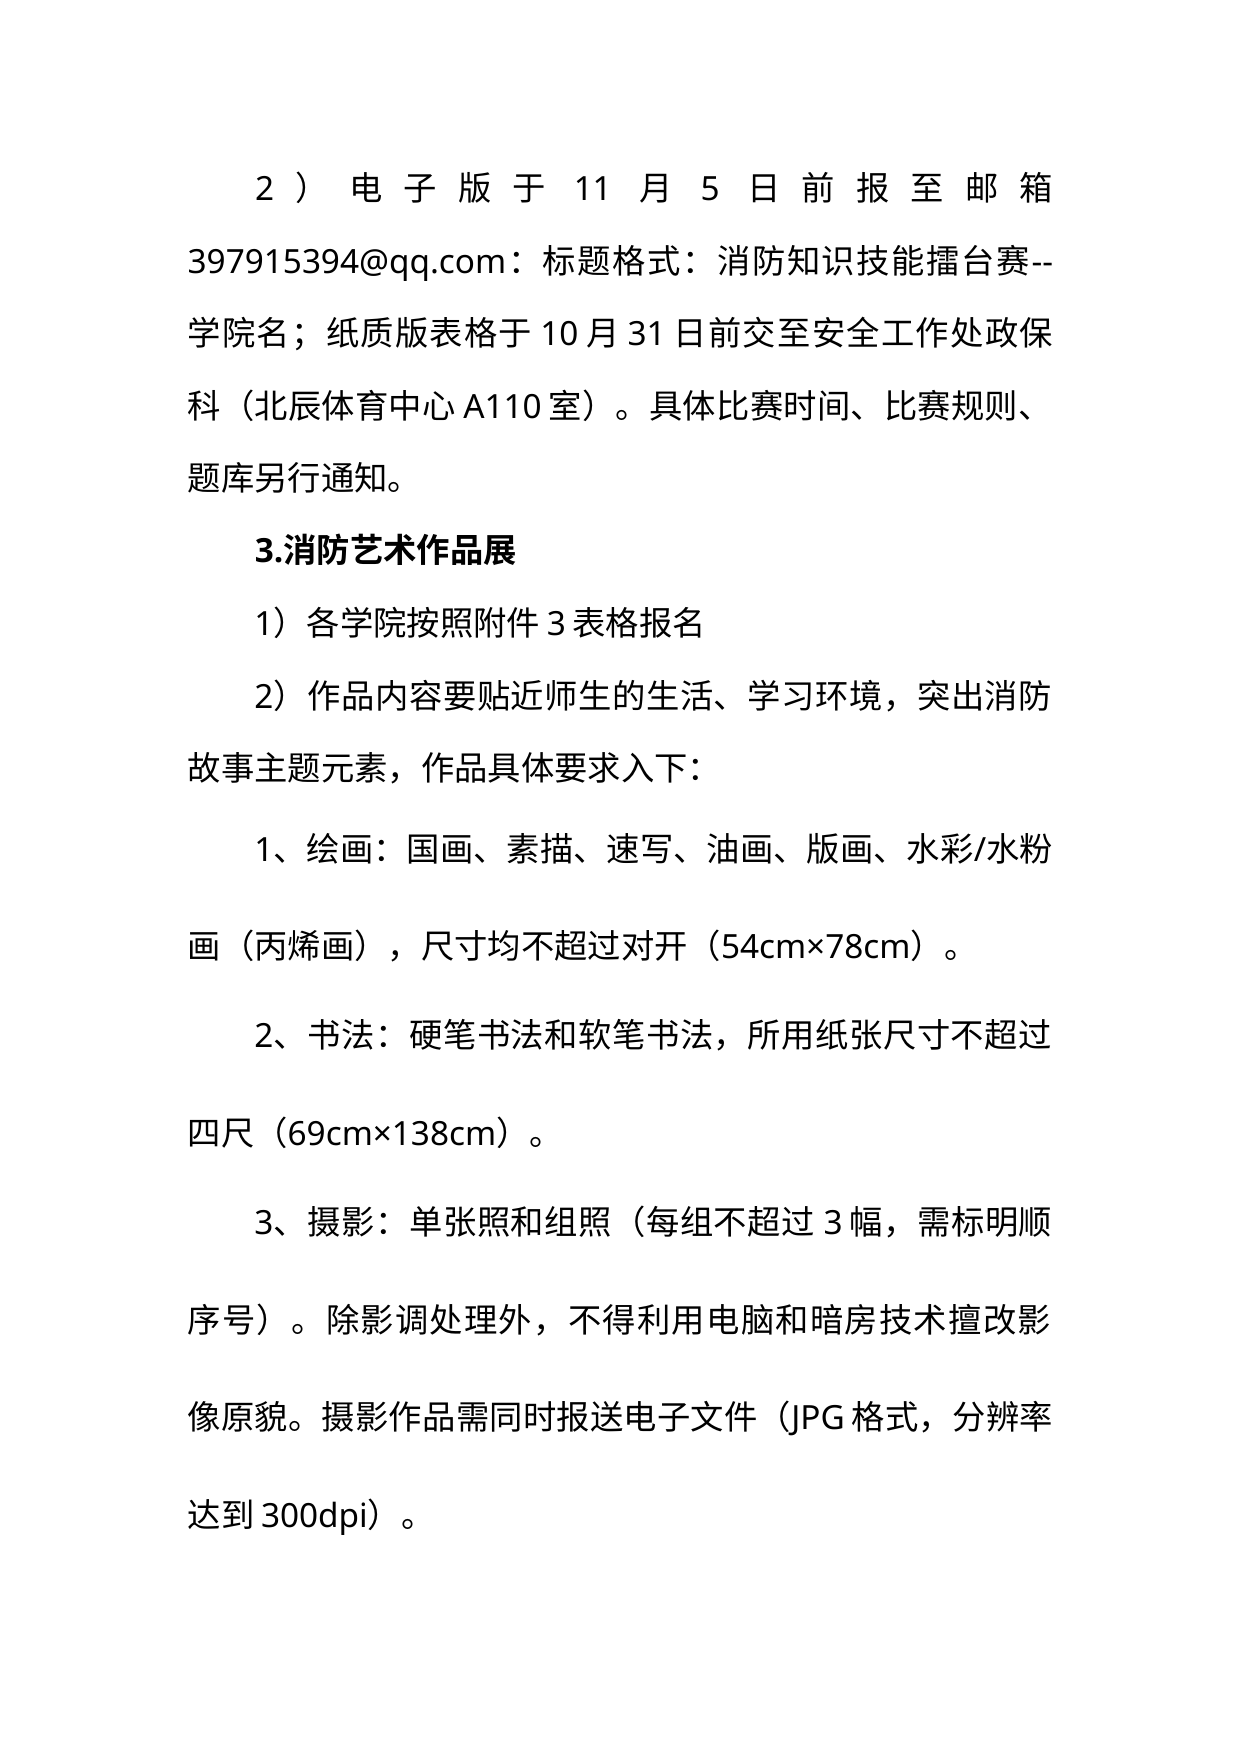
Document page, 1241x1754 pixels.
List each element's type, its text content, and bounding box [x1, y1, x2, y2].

text 2）作品内容要贴近师生的生活、学习环境，突出消防故事主题元素，作品具体要求入下： [187, 669, 1053, 790]
text 1、绘画：国画、素描、速写、油画、版画、水彩/水粉画（丙烯画），尺寸均不超过对开（54cm×78cm）。 [187, 814, 1053, 977]
text 3、摄影：单张照和组照（每组不超过3幅，需标明顺序号）。除影调处理外，不得利用电脑和暗房技术擅改影像原貌。摄影作品需同时报送电子文件（JPG格式，分辨率达到300dpi）。 [187, 1188, 1053, 1545]
text 1）各学院按照附件3表格报名 [187, 597, 1053, 645]
text 2）电子版于11月5日前报至邮箱397915394@qq.com：标题格式：消防知识技能擂台赛--学院名；纸质版表格于10月31日前交至安全工作处政保科（北辰体育中心A110室）。具体比赛时间、比赛规则、题库另行通知。 [187, 162, 1053, 500]
text 2、书法：硬笔书法和软笔书法，所用纸张尺寸不超过四尺（69cm×138cm）。 [187, 1001, 1053, 1163]
text 3.消防艺术作品展 [187, 524, 1053, 573]
